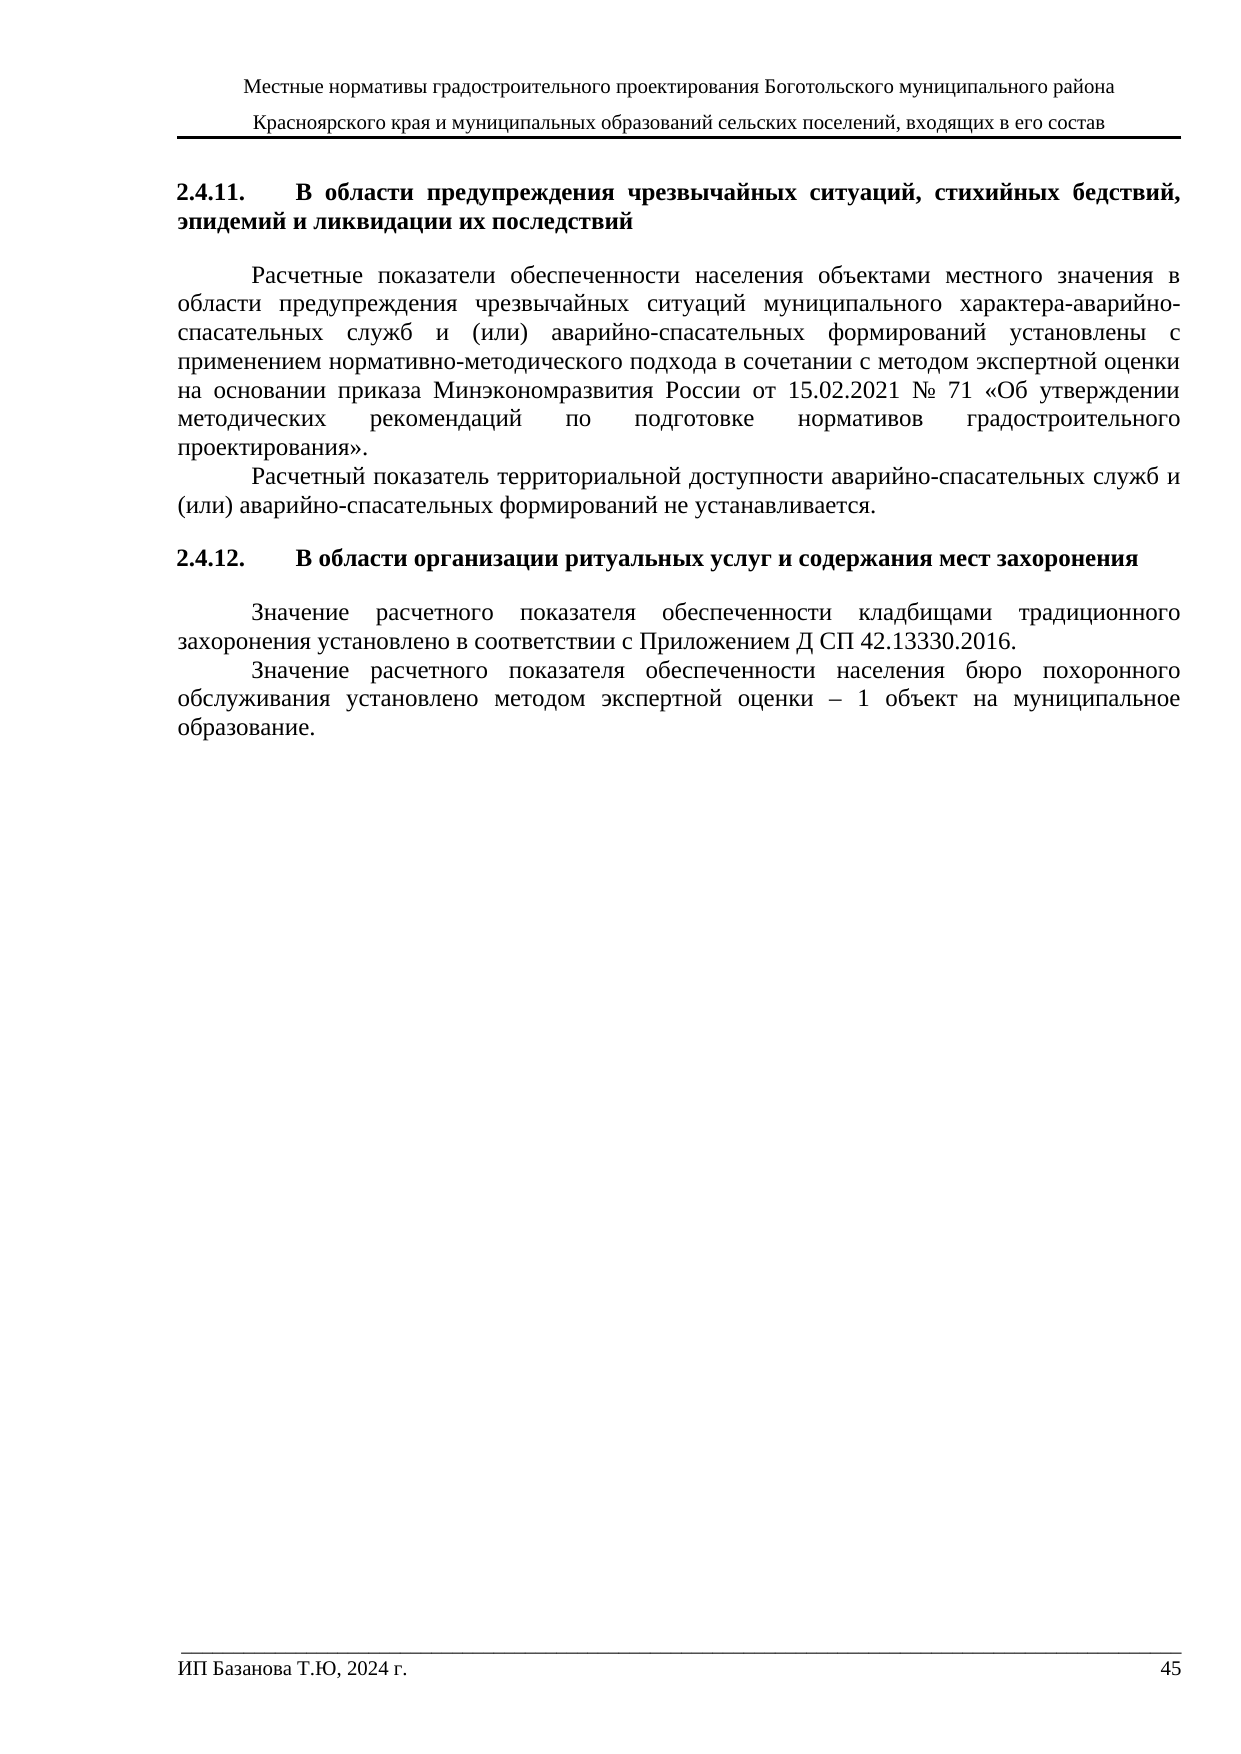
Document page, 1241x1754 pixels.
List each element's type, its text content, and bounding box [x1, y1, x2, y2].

text Расчетные показатели обеспеченности населения объектами местного значения в области предупреждения чрезвычайных ситуаций муниципального характера-аварийно-спасательных служб и (или) аварийно-спасательных формирований установлены с применением нормативно-методического подхода в сочетании с методом экспертной оценки на основании приказа Минэкономразвития России от 15.02.2021 № 71 «Об утверждении методических рекомендаций по подготовке нормативов градостроительного проектирования». [177, 260, 1181, 461]
subtitle В области предупреждения чрезвычайных ситуаций, стихийных бедствий, эпидемий и ликвидации их последствий [176, 177, 1181, 235]
subtitle В области организации ритуальных услуг и содержания мест захоронения [176, 543, 1181, 572]
text Расчетный показатель территориальной доступности аварийно-спасательных служб и (или) аварийно-спасательных формирований не устанавливается. [177, 461, 1181, 518]
text Значение расчетного показателя обеспеченности кладбищами традиционного захоронения установлено в соответствии с Приложением Д СП 42.13330.2016. [177, 597, 1181, 655]
text Значение расчетного показателя обеспеченности населения бюро похоронного обслуживания установлено методом экспертной оценки – 1 объект на муниципальное образование. [177, 655, 1181, 741]
